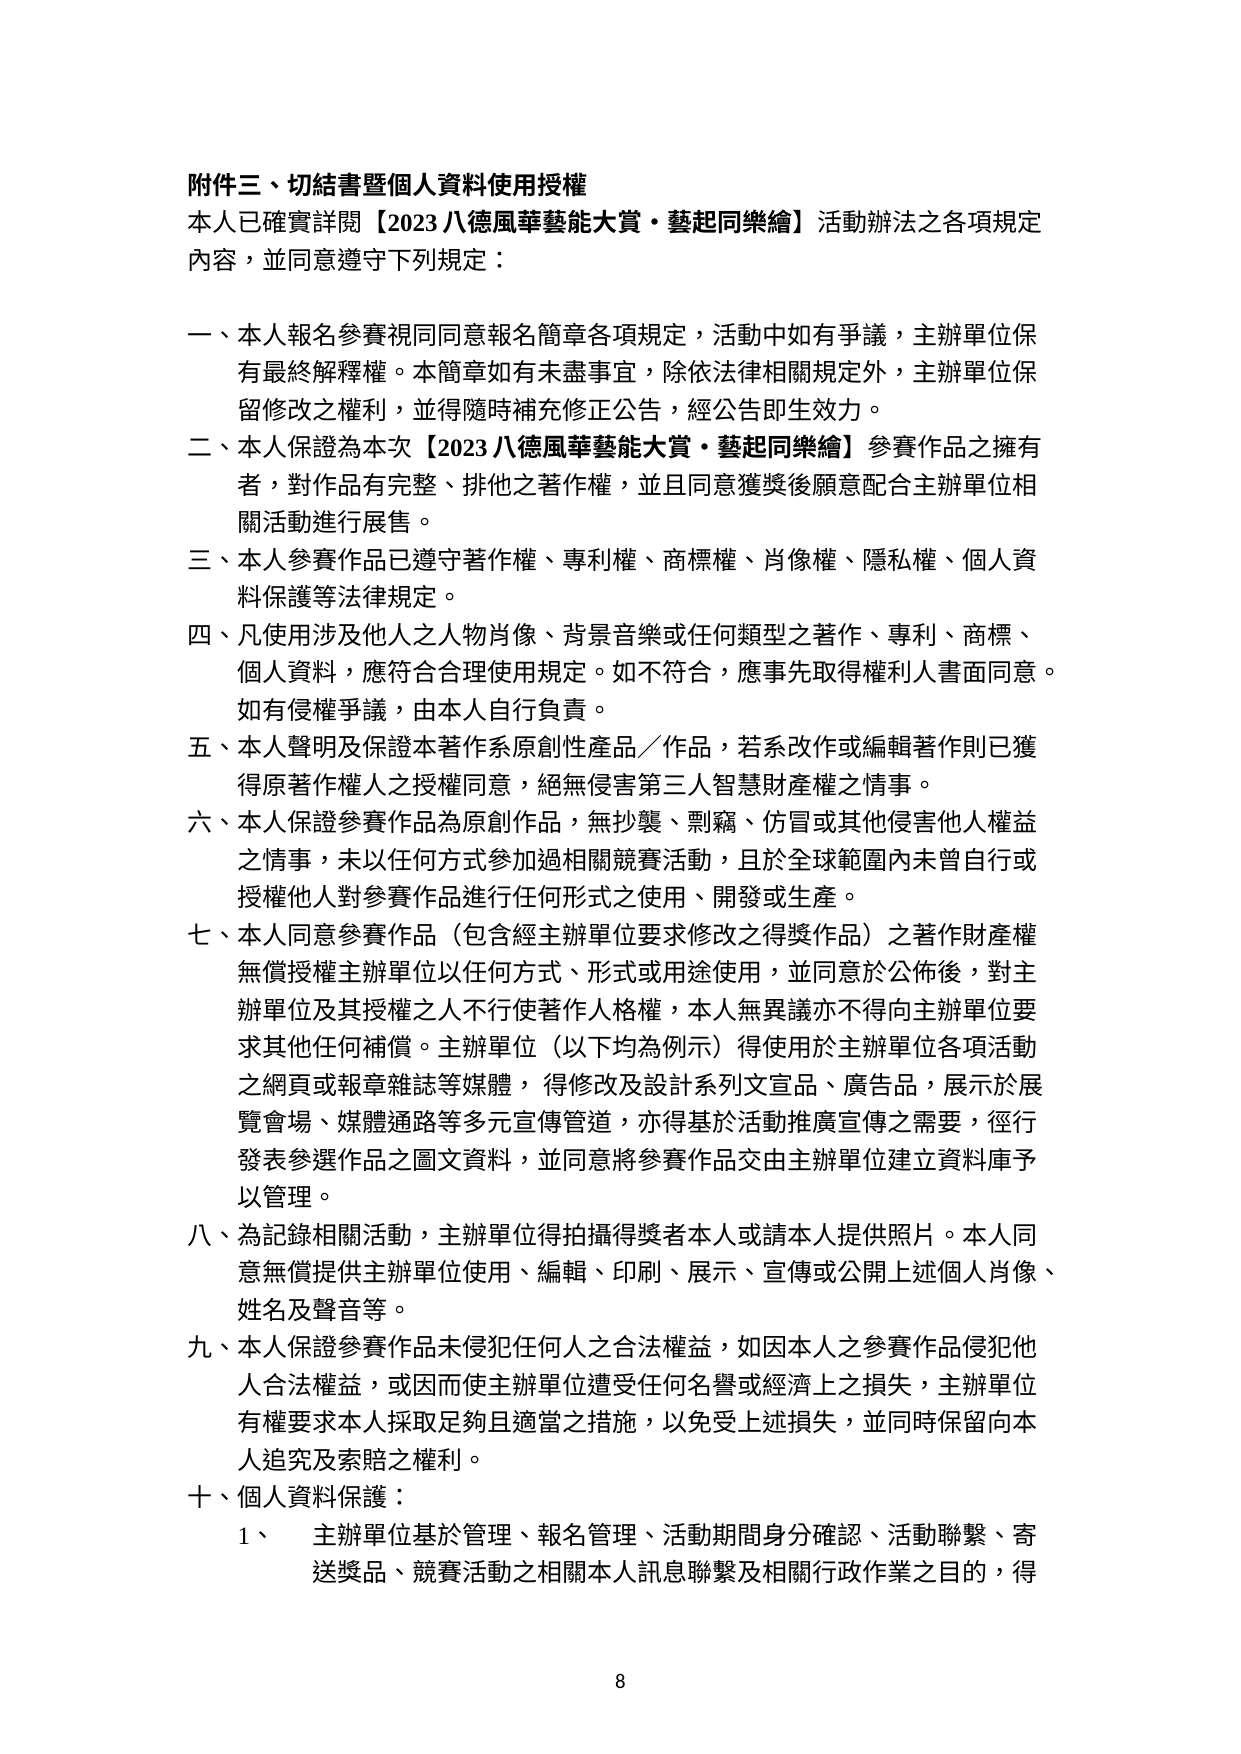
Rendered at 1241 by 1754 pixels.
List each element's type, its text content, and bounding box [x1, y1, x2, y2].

list 本人同意參賽作品（包含經主辦單位要求修改之得獎作品）之著作財產權無償授權主辦單位以任何方式、形式或用途使用，並同意於公佈後，對主辦單位及其授權之人不行使著作人格權，本人無異議亦不得向主辦單位要求其他任何補償。主辦單位（以下均為例示）得使用於主辦單位各項活動之網頁或報章雜誌等媒體， 得修改及設計系列文宣品、廣告品，展示於展覽會場、媒體通路等多元宣傳管道，亦得基於活動推廣宣傳之需要，徑行發表參選作品之圖文資料，並同意將參賽作品交由主辦單位建立資料庫予以管理。 [187, 914, 1053, 1214]
list 本人保證參賽作品為原創作品，無抄襲、剽竊、仿冒或其他侵害他人權益之情事，未以任何方式參加過相關競賽活動，且於全球範圍內未曾自行或授權他人對參賽作品進行任何形式之使用、開發或生產。 [187, 802, 1053, 914]
list 本人保證參賽作品未侵犯任何人之合法權益，如因本人之參賽作品侵犯他人合法權益，或因而使主辦單位遭受任何名譽或經濟上之損失，主辦單位有權要求本人採取足夠且適當之措施，以免受上述損失，並同時保留向本人追究及索賠之權利。 [187, 1327, 1053, 1477]
list 本人參賽作品已遵守著作權、專利權、商標權、肖像權、隱私權、個人資料保護等法律規定。 [187, 539, 1053, 614]
text 本人已確實詳閱【2023八德風華藝能大賞‧藝起同樂繪】活動辦法之各項規定內容，並同意遵守下列規定： [187, 202, 1053, 277]
list 本人報名參賽視同同意報名簡章各項規定，活動中如有爭議，主辦單位保有最終解釋權。本簡章如有未盡事宜，除依法律相關規定外，主辦單位保留修改之權利，並得隨時補充修正公告，經公告即生效力。 [187, 314, 1053, 427]
text 附件三、切結書暨個人資料使用授權 [187, 164, 1053, 202]
list 個人資料保護： [187, 1477, 1053, 1514]
list 凡使用涉及他人之人物肖像、背景音樂或任何類型之著作、專利、商標、個人資料，應符合合理使用規定。如不符合，應事先取得權利人書面同意。如有侵權爭議，由本人自行負責。 [187, 614, 1053, 727]
list 本人聲明及保證本著作系原創性產品／作品，若系改作或編輯著作則已獲得原著作權人之授權同意，絕無侵害第三人智慧財產權之情事。 [187, 727, 1053, 802]
list 為記錄相關活動，主辦單位得拍攝得獎者本人或請本人提供照片。本人同意無償提供主辦單位使用、編輯、印刷、展示、宣傳或公開上述個人肖像、姓名及聲音等。 [187, 1214, 1053, 1327]
list 本人保證為本次【2023八德風華藝能大賞‧藝起同樂繪】參賽作品之擁有者，對作品有完整、排他之著作權，並且同意獲獎後願意配合主辦單位相關活動進行展售。 [187, 427, 1053, 539]
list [237, 1514, 1053, 1589]
